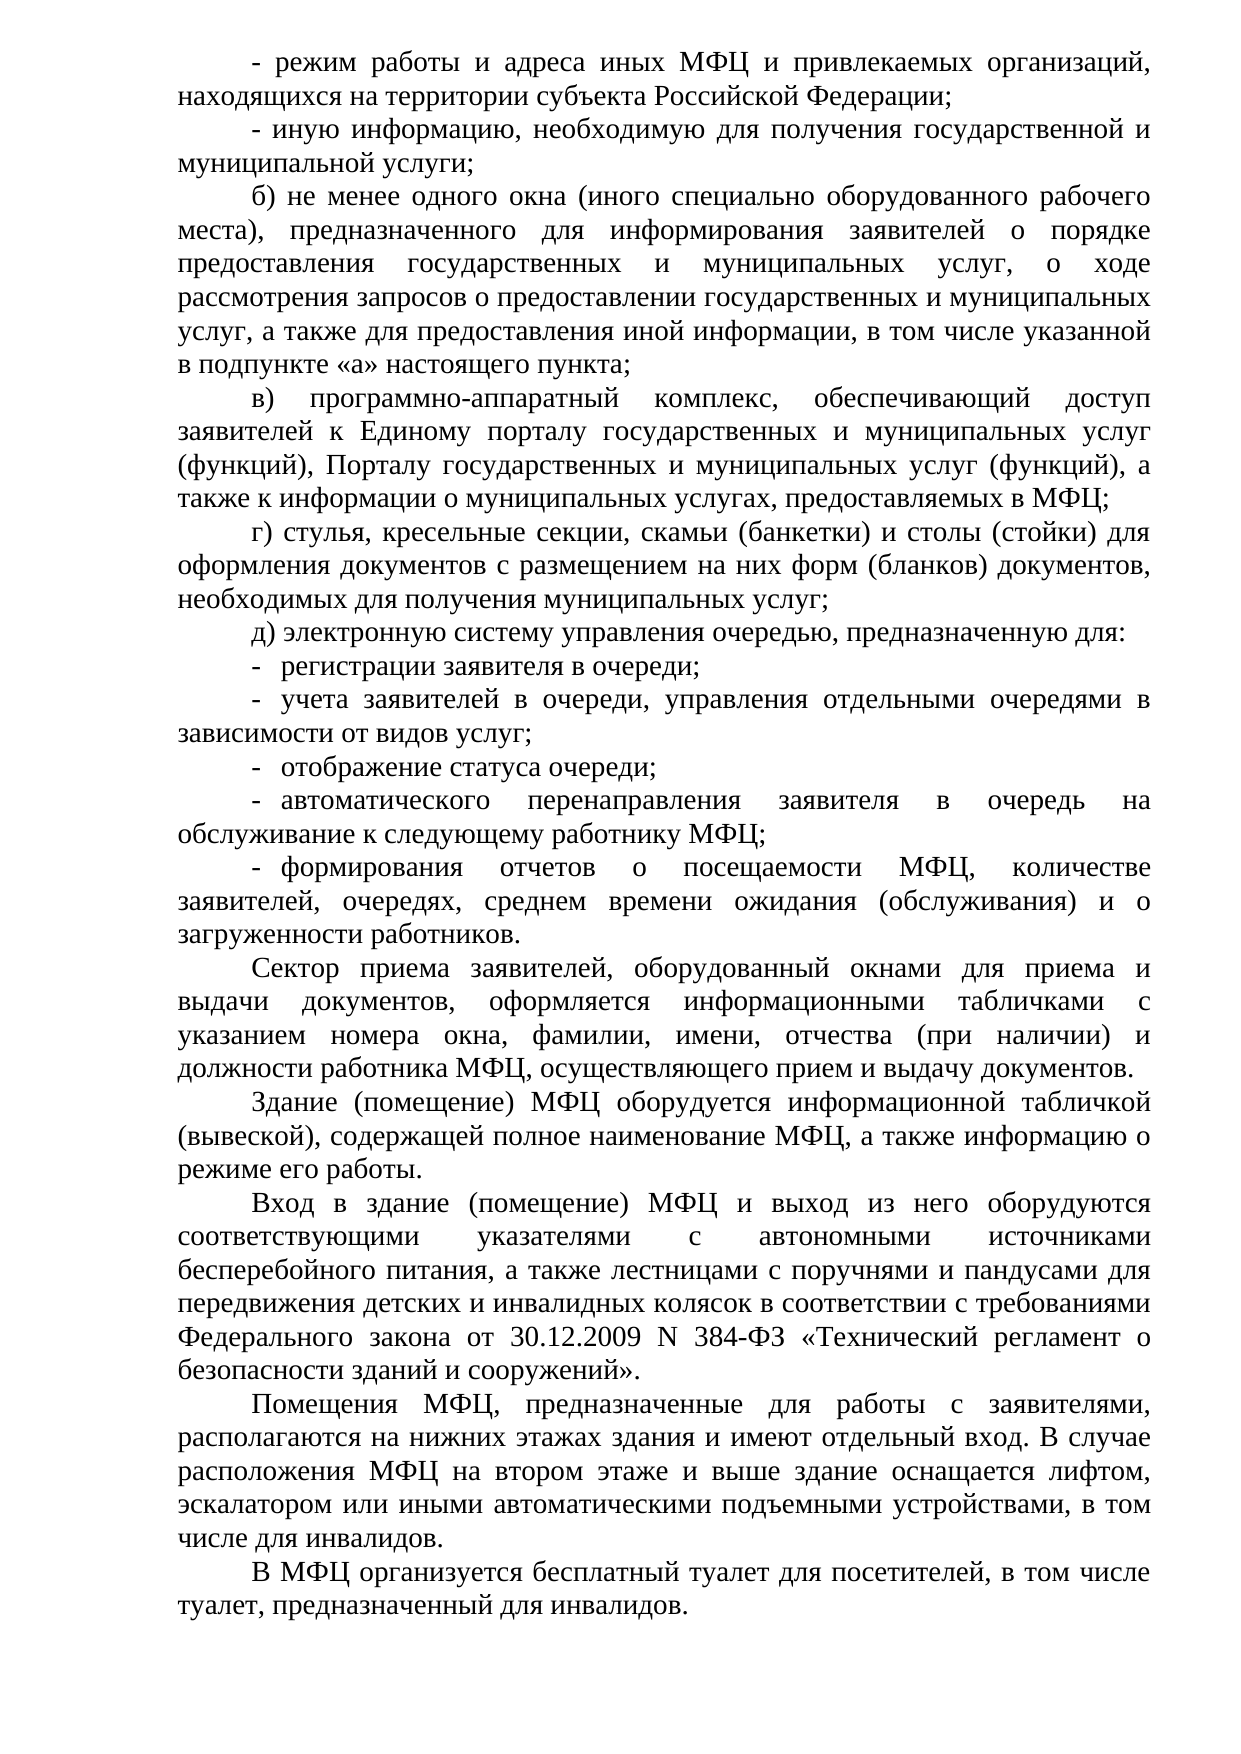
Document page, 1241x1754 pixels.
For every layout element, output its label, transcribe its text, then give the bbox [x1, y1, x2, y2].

list автоматического перенаправления заявителя в очередь на обслуживание к следующему работнику МФЦ; [177, 782, 1152, 849]
text б) не менее одного окна (иного специально оборудованного рабочего места), предназначенного для информирования заявителей о порядке предоставления государственных и муниципальных услуг, о ходе рассмотрения запросов о предоставлении государственных и муниципальных услуг, а также для предоставления иной информации, в том числе указанной в подпункте «а» настоящего пункта; [177, 178, 1152, 380]
text Сектор приема заявителей, оборудованный окнами для приема и выдачи документов, оформляется информационными табличками с указанием номера окна, фамилии, имени, отчества (при наличии) и должности работника МФЦ, осуществляющего прием и выдачу документов. [177, 950, 1152, 1084]
list отображение статуса очереди; [177, 749, 1152, 782]
text - режим работы и адреса иных МФЦ и привлекаемых организаций, находящихся на территории субъекта Российской Федерации; [177, 44, 1152, 111]
text д) электронную систему управления очередью, предназначенную для: [177, 614, 1152, 648]
list формирования отчетов о посещаемости МФЦ, количестве заявителей, очередях, среднем времени ожидания (обслуживания) и о загруженности работников. [177, 849, 1152, 950]
list регистрации заявителя в очереди; [177, 648, 1152, 682]
list учета заявителей в очереди, управления отдельными очередями в зависимости от видов услуг; [177, 682, 1152, 749]
text Помещения МФЦ, предназначенные для работы с заявителями, располагаются на нижних этажах здания и имеют отдельный вход. В случае расположения МФЦ на втором этаже и выше здание оснащается лифтом, эскалатором или иными автоматическими подъемными устройствами, в том числе для инвалидов. [177, 1386, 1152, 1554]
text в) программно-аппаратный комплекс, обеспечивающий доступ заявителей к Единому порталу государственных и муниципальных услуг (функций), Порталу государственных и муниципальных услуг (функций), а также к информации о муниципальных услугах, предоставляемых в МФЦ; [177, 380, 1152, 514]
text Здание (помещение) МФЦ оборудуется информационной табличкой (вывеской), содержащей полное наименование МФЦ, а также информацию о режиме его работы. [177, 1084, 1152, 1185]
text - иную информацию, необходимую для получения государственной и муниципальной услуги; [177, 111, 1152, 178]
text Вход в здание (помещение) МФЦ и выход из него оборудуются соответствующими указателями с автономными источниками бесперебойного питания, а также лестницами с поручнями и пандусами для передвижения детских и инвалидных колясок в соответствии с требованиями Федерального закона от 30.12.2009 N 384-ФЗ «Технический регламент о безопасности зданий и сооружений». [177, 1185, 1152, 1386]
text г) стулья, кресельные секции, скамьи (банкетки) и столы (стойки) для оформления документов с размещением на них форм (бланков) документов, необходимых для получения муниципальных услуг; [177, 514, 1152, 614]
text В МФЦ организуется бесплатный туалет для посетителей, в том числе туалет, предназначенный для инвалидов. [177, 1554, 1152, 1621]
